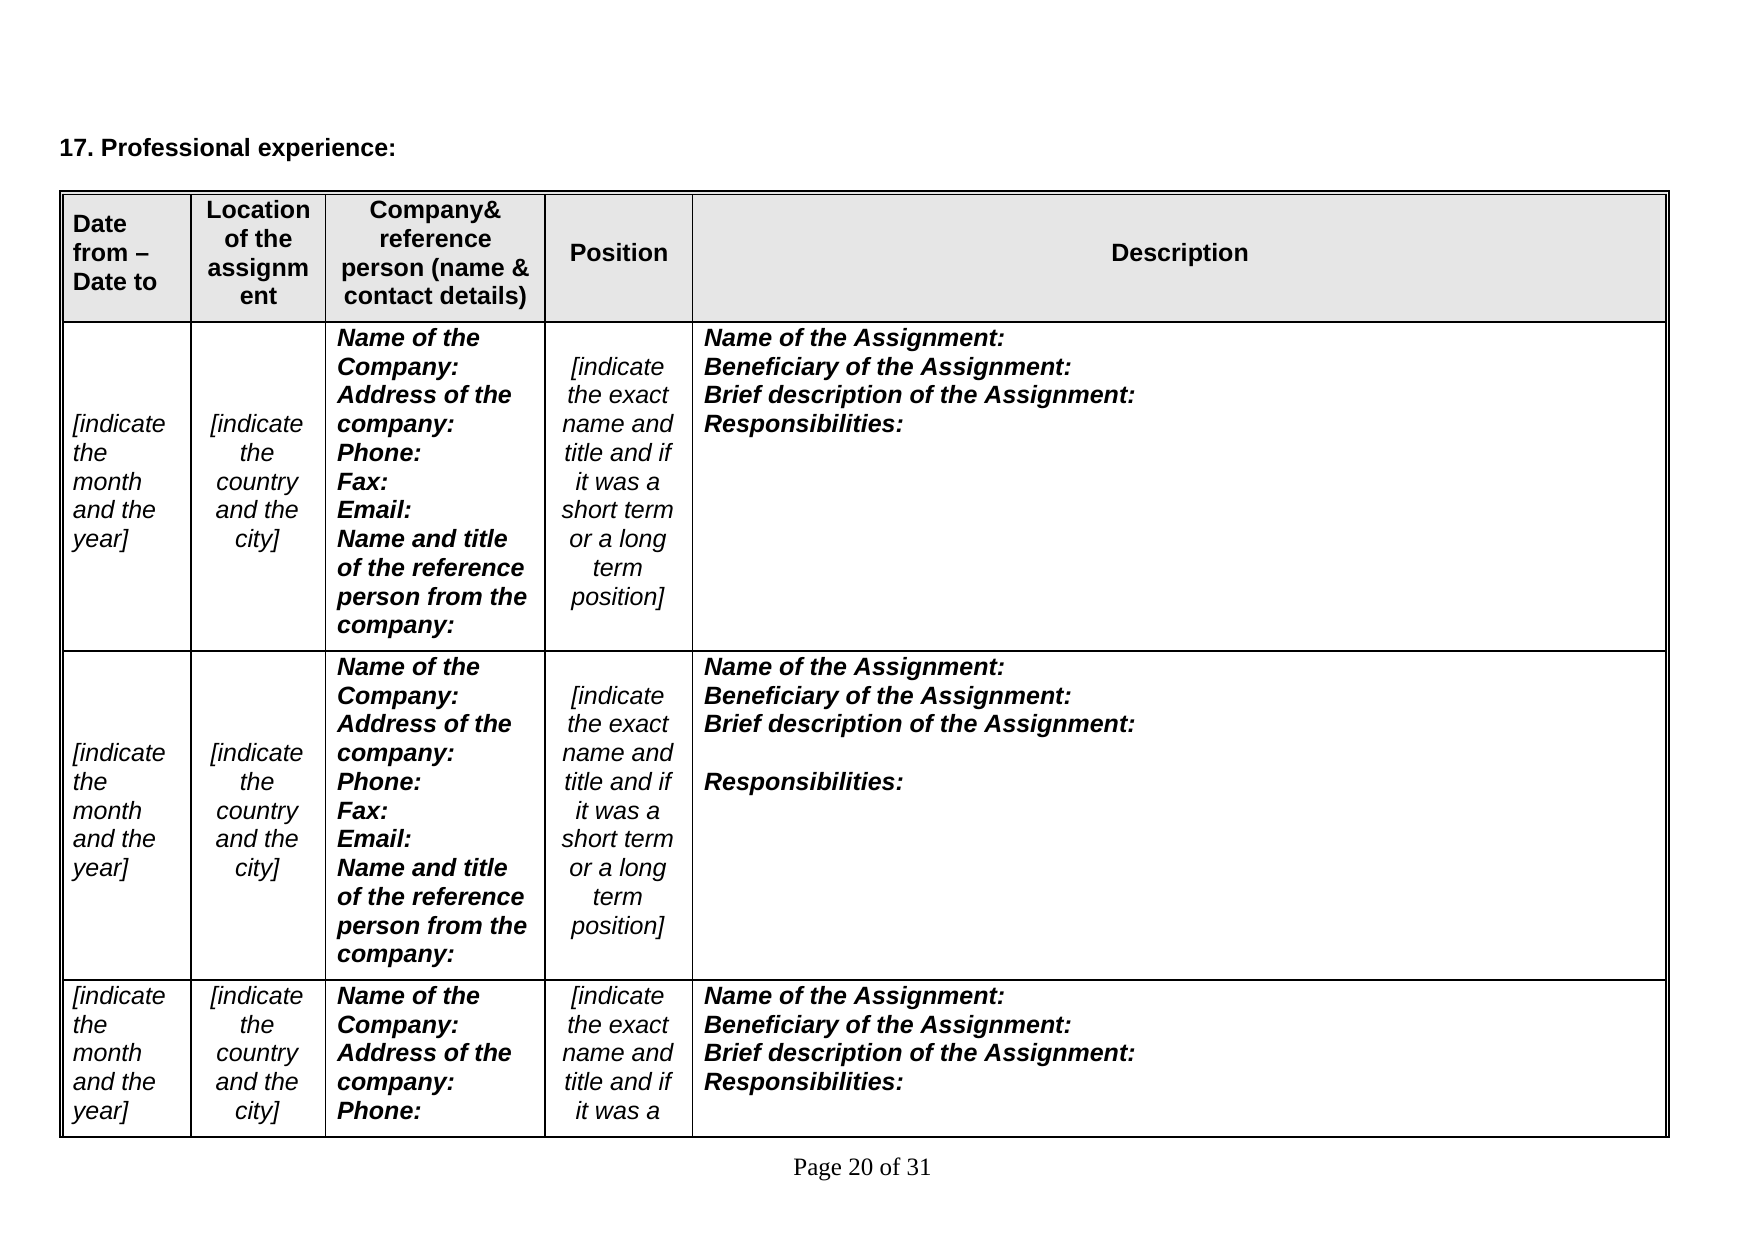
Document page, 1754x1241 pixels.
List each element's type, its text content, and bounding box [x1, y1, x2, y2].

table_header Position [546, 195, 692, 321]
table_header Company& reference person (name & contact details) [326, 195, 544, 321]
table_header Description [693, 195, 1665, 321]
table_cell [indicate the country and the city] [192, 981, 325, 1136]
table_cell [indicate the exact name and title and if it was a short term or a long term position] [546, 652, 692, 979]
table_cell [indicate the month and the year] [64, 652, 190, 979]
table_header Date from – Date to [64, 195, 190, 321]
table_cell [693, 981, 1665, 1136]
table_cell [indicate the month and the year] [64, 981, 190, 1136]
table_cell Name of the Assignment: Beneficiary of the Assignment: Brief description of the Assignment: Responsibilities: [693, 323, 1665, 650]
table_cell [indicate the country and the city] [192, 323, 325, 650]
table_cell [546, 981, 692, 1136]
table_cell [indicate the month and the year] [64, 323, 190, 650]
table_cell Name of the Company: Address of the company: Phone: Fax: Email: Name and title of the reference person from the company: [326, 652, 544, 979]
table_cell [326, 981, 544, 1136]
table_cell Name of the Company: Address of the company: Phone: Fax: Email: Name and title of the reference person from the company: [326, 323, 544, 650]
table_cell [indicate the exact name and title and if it was a short term or a long term position] [546, 323, 692, 650]
table_header Location of the assignment [192, 195, 325, 321]
table_cell [indicate the country and the city] [192, 652, 325, 979]
text 17. Professional experience: [59, 133, 1665, 162]
table_cell Name of the Assignment: Beneficiary of the Assignment: Brief description of the Assignment: Responsibilities: [693, 652, 1665, 979]
